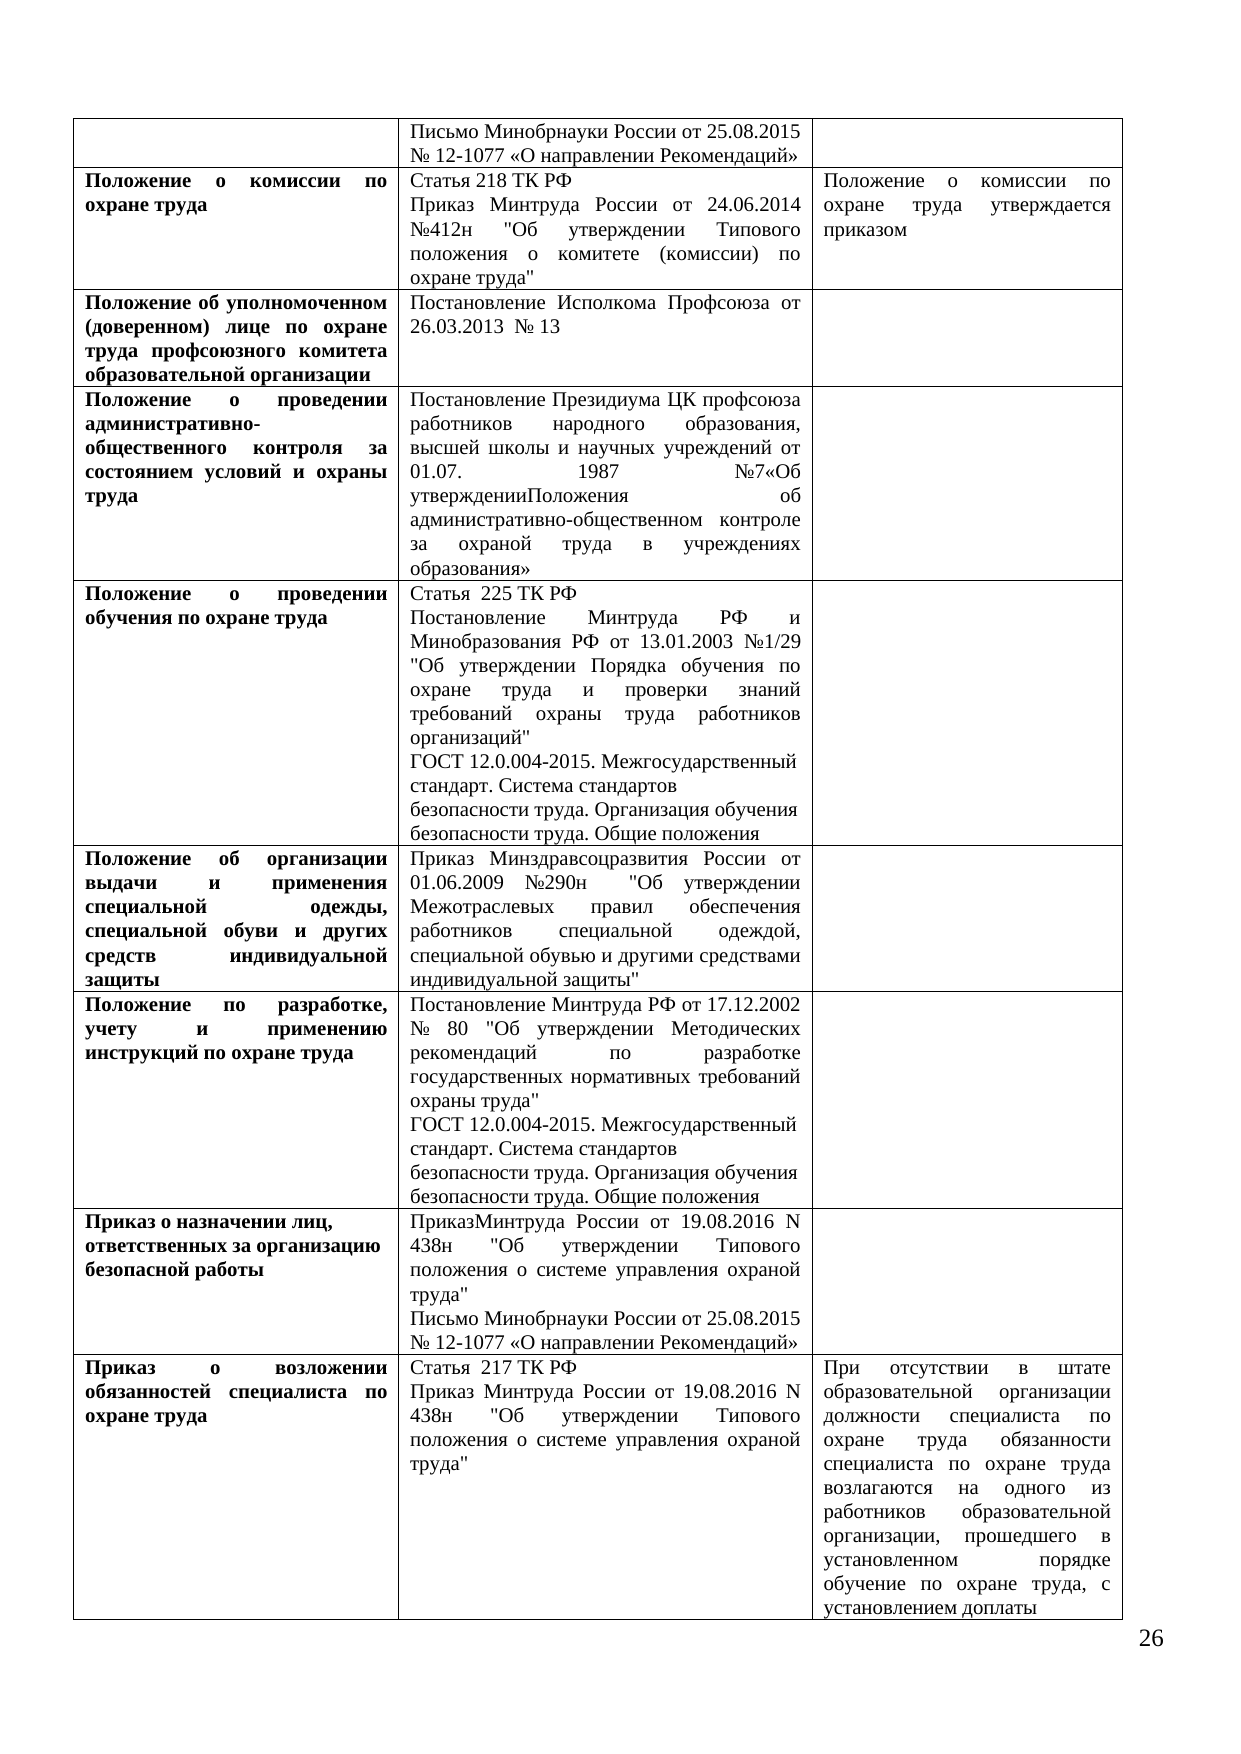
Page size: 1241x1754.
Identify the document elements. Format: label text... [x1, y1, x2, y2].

table_cell Статья 217 ТК РФ Приказ Минтруда России от 19.08.2016 N 438н "Об утверждении Типового положения о системе управления охраной труда" [399, 1355, 812, 1619]
table_cell Приказ о возложении обязанностей специалиста по охране труда [74, 1355, 398, 1619]
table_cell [74, 119, 398, 167]
table_cell При отсутствии в штате образовательной организации должности специалиста по охране труда обязанности специалиста по охране труда возлагаются на одного из работников образовательной организации, прошедшего в установленном порядке обучение по охране труда, с установлением доплаты [813, 1355, 1122, 1619]
table_cell Положение о комиссии по охране труда утверждается приказом [813, 168, 1122, 289]
table_cell Постановление Президиума ЦК профсоюза работников народного образования, высшей школы и научных учреждений от 01.07. 1987 №7«Об утвержденииПоложения об административно-общественном контроле за охраной труда в учреждениях образования» [399, 387, 812, 579]
table_cell Положение о проведении обучения по охране труда [74, 581, 398, 845]
table_cell Положение по разработке, учету и применению инструкций по охране труда [74, 992, 398, 1208]
table_cell Положение об организации выдачи и применения специальной одежды, специальной обуви и других средств индивидуальной защиты [74, 846, 398, 991]
table_cell [813, 1209, 1122, 1354]
table_cell Статья 225 ТК РФ Постановление Минтруда РФ и Минобразования РФ от 13.01.2003 №1/29 "Об утверждении Порядка обучения по охране труда и проверки знаний требований охраны труда работников организаций" ГОСТ 12.0.004-2015. Межгосударственный стандарт. Система стандартов безопасности труда. Организация обучения безопасности труда. Общие положения [399, 581, 812, 845]
table_cell Приказ о назначении лиц, ответственных за организацию безопасной работы [74, 1209, 398, 1354]
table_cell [399, 119, 812, 167]
table_cell [813, 992, 1122, 1208]
table_cell Положение об уполномоченном (доверенном) лице по охране труда профсоюзного комитета образовательной организации [74, 290, 398, 386]
table_cell Положение о комиссии по охране труда [74, 168, 398, 289]
table_cell Статья 218 ТК РФ Приказ Минтруда России от 24.06.2014 №412н "Об утверждении Типового положения о комитете (комиссии) по охране труда" [399, 168, 812, 289]
table_cell Постановление Минтруда РФ от 17.12.2002 № 80 "Об утверждении Методических рекомендаций по разработке государственных нормативных требований охраны труда" ГОСТ 12.0.004-2015. Межгосударственный стандарт. Система стандартов безопасности труда. Организация обучения безопасности труда. Общие положения [399, 992, 812, 1208]
table_cell [813, 581, 1122, 845]
table_cell Приказ Минздравсоцразвития России от 01.06.2009 №290н "Об утверждении Межотраслевых правил обеспечения работников специальной одеждой, специальной обувью и другими средствами индивидуальной защиты" [399, 846, 812, 991]
table_cell [813, 846, 1122, 991]
table_cell Положение о проведении административно-общественного контроля за состоянием условий и охраны труда [74, 387, 398, 579]
table_cell [813, 119, 1122, 167]
table_cell [813, 387, 1122, 579]
table_cell [813, 290, 1122, 386]
table_cell Постановление Исполкома Профсоюза от 26.03.2013 № 13 [399, 290, 812, 386]
